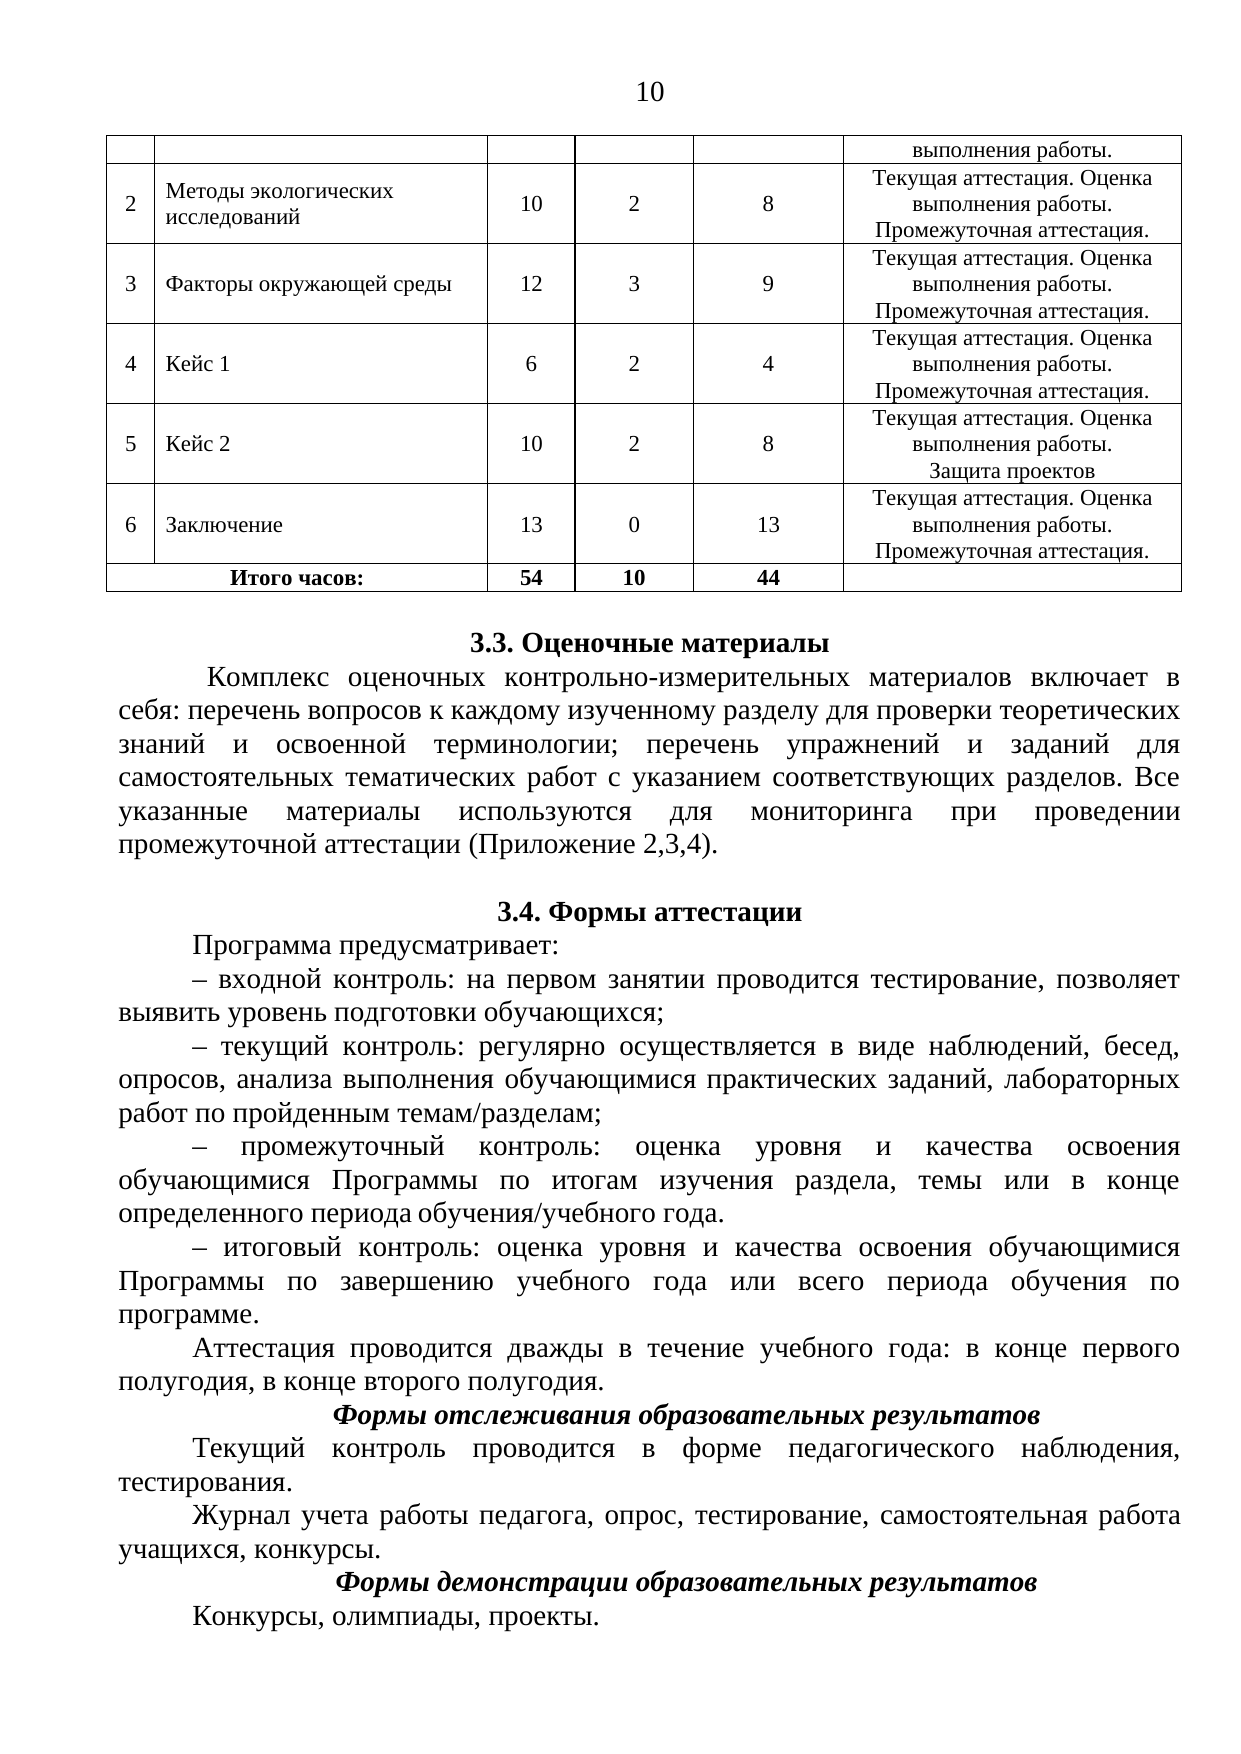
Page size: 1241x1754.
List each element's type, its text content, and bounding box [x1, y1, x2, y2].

table_cell 0 [576, 484, 693, 563]
table_cell 13 [488, 484, 574, 563]
table_cell 1 [107, 136, 154, 163]
text ‒ входной контроль: на первом занятии проводится тестирование, позволяет выявить уровень подготовки обучающихся; [118, 961, 1181, 1028]
table_cell 2 [576, 164, 693, 243]
table_cell 12 [488, 244, 574, 323]
text 3.4. Формы аттестации [118, 894, 1181, 927]
table_cell 4 [694, 324, 843, 403]
table_cell Методы экологических исследований [155, 164, 487, 243]
text Конкурсы, олимпиады, проекты. [118, 1598, 1181, 1632]
table_cell Текущая аттестация. Оценка выполнения работы. Промежуточная аттестация. [844, 324, 1181, 403]
table_cell 44 [694, 564, 843, 591]
text Программа предусматривает: [118, 927, 1181, 961]
text Формы отслеживания образовательных результатов [118, 1397, 1181, 1430]
table_cell 5 [107, 404, 154, 483]
table_cell 3 [488, 136, 574, 163]
table_cell 13 [694, 484, 843, 563]
table_cell 2 [576, 404, 693, 483]
table_cell 4 [107, 324, 154, 403]
table_cell 10 [488, 164, 574, 243]
table_cell 2 [694, 136, 843, 163]
table_cell 3 [107, 244, 154, 323]
table_cell Кейс 1 [155, 324, 487, 403]
table_cell Итого часов: [107, 564, 487, 591]
table_cell Текущая аттестация. Оценка выполнения работы. Промежуточная аттестация. [844, 484, 1181, 563]
text Аттестация проводится дважды в течение учебного года: в конце первого полугодия, в конце второго полугодия. [118, 1330, 1181, 1397]
text ‒ итоговый контроль: оценка уровня и качества освоения обучающимися Программы по завершению учебного года или всего периода обучения по программе. [118, 1229, 1181, 1330]
text Комплекс оценочных контрольно-измерительных материалов включает в себя: перечень вопросов к каждому изученному разделу для проверки теоретических знаний и освоенной терминологии; перечень упражнений и заданий для самостоятельных тематических работ с указанием соответствующих разделов. Все указанные материалы используются для мониторинга при проведении промежуточной аттестации (Приложение 2,3,4). [118, 659, 1181, 860]
table_cell 10 [488, 404, 574, 483]
table_cell Заключение [155, 484, 487, 563]
table_cell 1 [576, 136, 693, 163]
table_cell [844, 136, 1181, 163]
table_cell Текущая аттестация. Оценка выполнения работы. Промежуточная аттестация. [844, 244, 1181, 323]
table_cell Факторы окружающей среды [155, 244, 487, 323]
table_cell 2 [107, 164, 154, 243]
text Текущий контроль проводится в форме педагогического наблюдения, тестирования. [118, 1430, 1181, 1497]
table_cell 8 [694, 404, 843, 483]
table_cell 9 [694, 244, 843, 323]
text Формы демонстрации образовательных результатов [118, 1564, 1181, 1598]
table_cell Текущая аттестация. Оценка выполнения работы. Защита проектов [844, 404, 1181, 483]
table_cell 2 [576, 324, 693, 403]
table_cell 6 [488, 324, 574, 403]
table_cell Текущая аттестация. Оценка выполнения работы. Промежуточная аттестация. [844, 164, 1181, 243]
text Журнал учета работы педагога, опрос, тестирование, самостоятельная работа учащихся, конкурсы. [118, 1497, 1181, 1564]
table_cell 10 [576, 564, 693, 591]
table_cell 6 [107, 484, 154, 563]
table_cell [844, 564, 1181, 591]
table_cell 8 [694, 164, 843, 243]
table_cell 54 [488, 564, 574, 591]
text ‒ промежуточный контроль: оценка уровня и качества освоения обучающимися Программы по итогам изучения раздела, темы или в конце определенного периода обучения/учебного года. [118, 1128, 1181, 1229]
text 3.3. Оценочные материалы [118, 625, 1181, 659]
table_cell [155, 136, 487, 163]
table_cell 3 [576, 244, 693, 323]
text ‒ текущий контроль: регулярно осуществляется в виде наблюдений, бесед, опросов, анализа выполнения обучающимися практических заданий, лабораторных работ по пройденным темам/разделам; [118, 1028, 1181, 1128]
table_cell Кейс 2 [155, 404, 487, 483]
